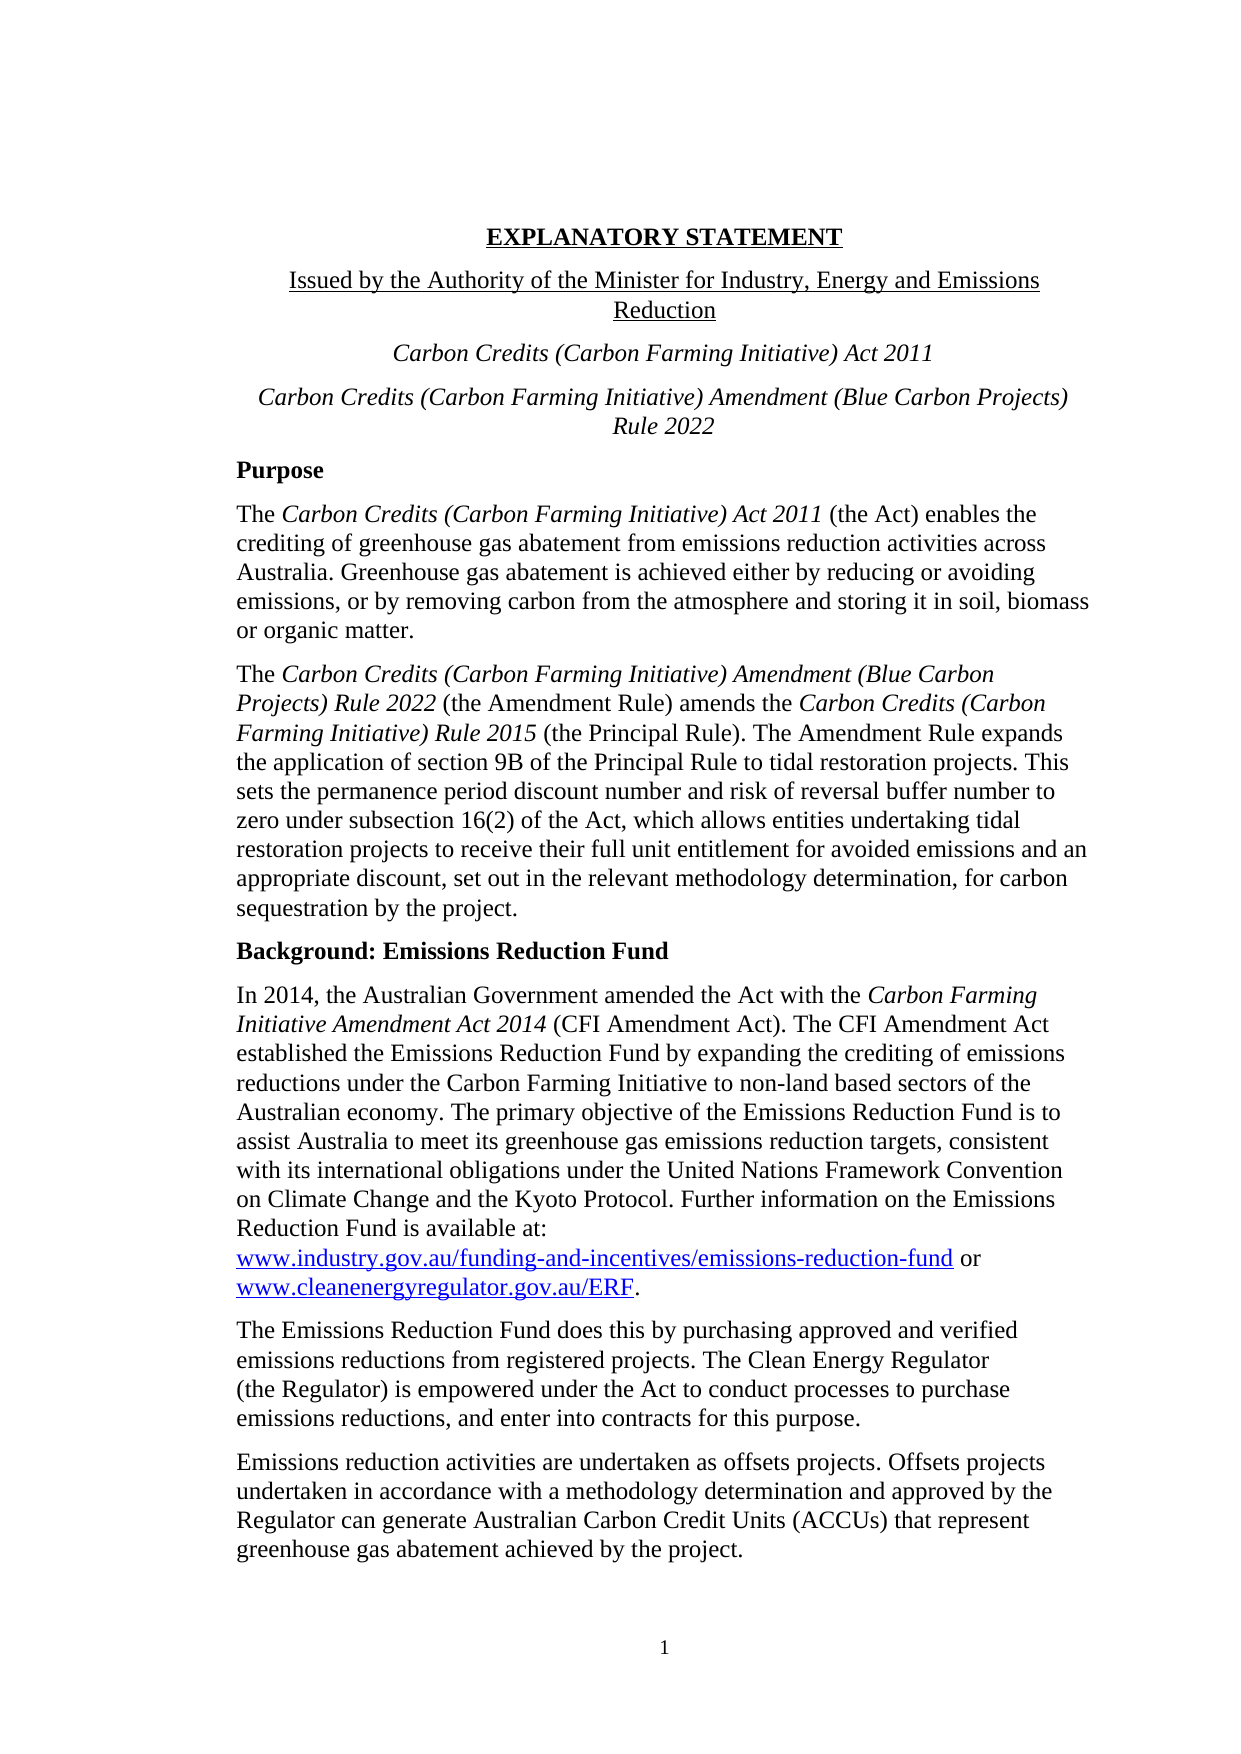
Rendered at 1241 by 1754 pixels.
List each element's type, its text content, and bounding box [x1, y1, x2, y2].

text Purpose [236, 455, 1092, 484]
text The Carbon Credits (Carbon Farming Initiative) Amendment (Blue Carbon Projects) Rule 2022 (the Amendment Rule) amends the Carbon Credits (Carbon Farming Initiative) Rule 2015 (the Principal Rule). The Amendment Rule expands the application of section 9B of the Principal Rule to tidal restoration projects. This sets the permanence period discount number and risk of reversal buffer number to zero under subsection 16(2) of the Act, which allows entities undertaking tidal restoration projects to receive their full unit entitlement for avoided emissions and an appropriate discount, set out in the relevant methodology determination, for carbon sequestration by the project. [236, 659, 1092, 921]
text Carbon Credits (Carbon Farming Initiative) Amendment (Blue Carbon Projects) Rule 2022 [236, 382, 1092, 440]
text EXPLANATORY STATEMENT [236, 221, 1092, 251]
text Carbon Credits (Carbon Farming Initiative) Act 2011 [236, 338, 1092, 367]
text The Carbon Credits (Carbon Farming Initiative) Act 2011 (the Act) enables the crediting of greenhouse gas abatement from emissions reduction activities across Australia. Greenhouse gas abatement is achieved either by reducing or avoiding emissions, or by removing carbon from the atmosphere and storing it in soil, biomass or organic matter. [236, 498, 1092, 644]
text Issued by the Authority of the Minister for Industry, Energy and Emissions Reduction [236, 265, 1092, 323]
text The Emissions Reduction Fund does this by purchasing approved and verified emissions reductions from registered projects. The Clean Energy Regulator (the Regulator) is empowered under the Act to conduct processes to purchase emissions reductions, and enter into contracts for this purpose. [236, 1315, 1092, 1432]
text Background: Emissions Reduction Fund [236, 936, 1092, 965]
text Emissions reduction activities are undertaken as offsets projects. Offsets projects undertaken in accordance with a methodology determination and approved by the Regulator can generate Australian Carbon Credit Units (ACCUs) that represent greenhouse gas abatement achieved by the project. [236, 1446, 1092, 1563]
text In 2014, the Australian Government amended the Act with the Carbon Farming Initiative Amendment Act 2014 (CFI Amendment Act). The CFI Amendment Act established the Emissions Reduction Fund by expanding the crediting of emissions reductions under the Carbon Farming Initiative to non-land based sectors of the Australian economy. The primary objective of the Emissions Reduction Fund is to assist Australia to meet its greenhouse gas emissions reduction targets, consistent with its international obligations under the United Nations Framework Convention on Climate Change and the Kyoto Protocol. Further information on the Emissions Reduction Fund is available at: www.industry.gov.au/funding-and-incentives/emissions-reduction-fund or www.cleanenergyregulator.gov.au/ERF. [236, 980, 1092, 1301]
